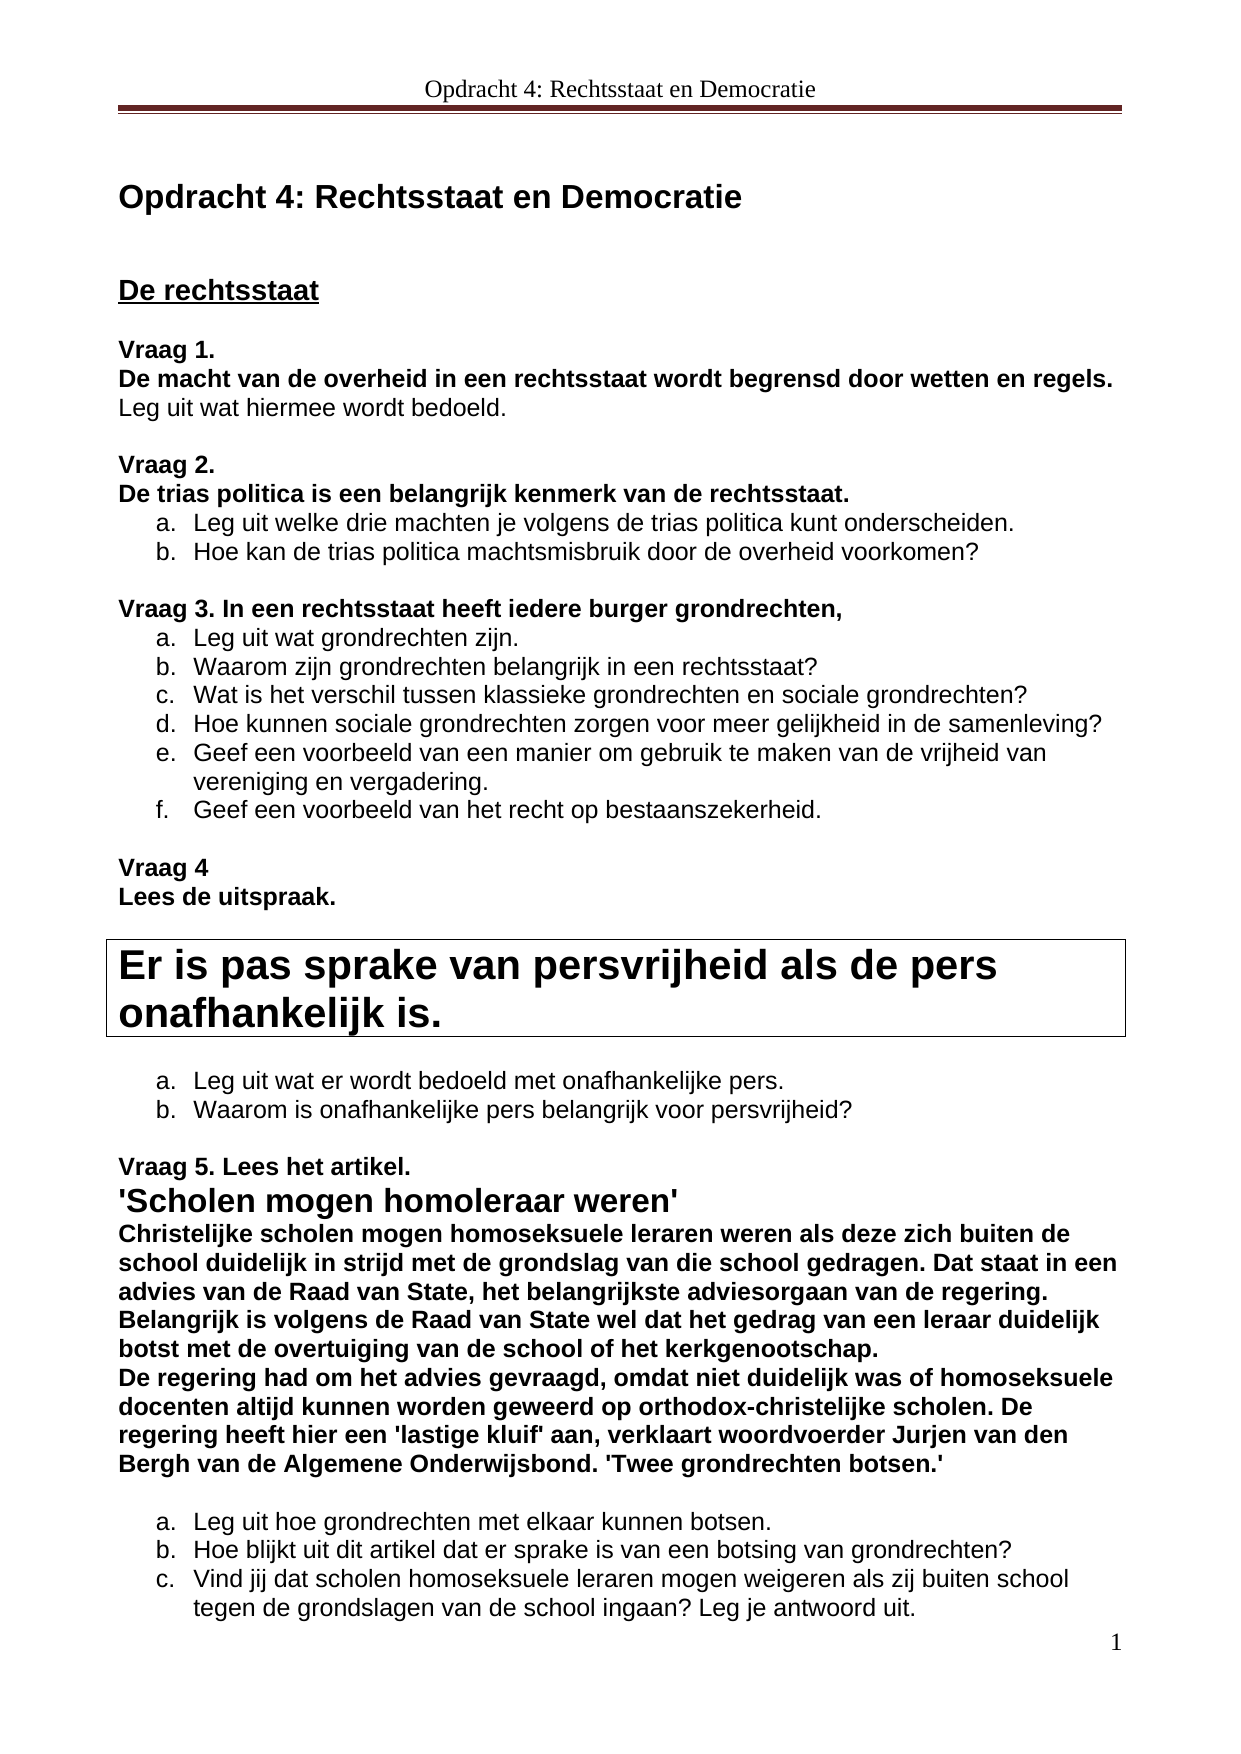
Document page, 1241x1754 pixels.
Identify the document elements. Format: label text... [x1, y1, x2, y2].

text Vraag 5. Lees het artikel. [118, 1152, 1122, 1181]
list Leg uit wat er wordt bedoeld met onafhankelijke pers. [156, 1066, 1122, 1094]
list Leg uit hoe grondrechten met elkaar kunnen botsen. [156, 1507, 1122, 1536]
text Vraag 4 [118, 853, 1122, 882]
text 'Scholen mogen homoleraar weren' [118, 1181, 1122, 1219]
text Opdracht 4: Rechtsstaat en Democratie [118, 177, 1122, 216]
text Vraag 1. De macht van de overheid in een rechtsstaat wordt begrensd door wetten en regels. Leg uit wat hiermee wordt bedoeld. [118, 335, 1122, 422]
list Waarom is onafhankelijke pers belangrijk voor persvrijheid? [156, 1094, 1122, 1123]
text De regering had om het advies gevraagd, omdat niet duidelijk was of homoseksuele docenten altijd kunnen worden geweerd op orthodox-christelijke scholen. De regering heeft hier een 'lastige kluif' aan, verklaart woordvoerder Jurjen van den Bergh van de Algemene Onderwijsbond. 'Twee grondrechten botsen.' [118, 1363, 1122, 1478]
list Hoe kunnen sociale grondrechten zorgen voor meer gelijkheid in de samenleving? [156, 709, 1122, 738]
table_header Er is pas sprake van persvrijheid als de pers onafhankelijk is. [107, 940, 1125, 1036]
list Waarom zijn grondrechten belangrijk in een rechtsstaat? [156, 652, 1122, 680]
text De rechtsstaat [118, 273, 1122, 307]
text Vraag 3. In een rechtsstaat heeft iedere burger grondrechten, [118, 594, 1122, 623]
list Hoe kan de trias politica machtsmisbruik door de overheid voorkomen? [156, 537, 1122, 565]
text Lees de uitspraak. [118, 882, 1122, 939]
list Leg uit welke drie machten je volgens de trias politica kunt onderscheiden. [156, 508, 1122, 537]
list Leg uit wat grondrechten zijn. [156, 623, 1122, 652]
text Christelijke scholen mogen homoseksuele leraren weren als deze zich buiten de school duidelijk in strijd met de grondslag van die school gedragen. Dat staat in een advies van de Raad van State, het belangrijkste adviesorgaan van de regering. Belangrijk is volgens de Raad van State wel dat het gedrag van een leraar duidelijk botst met de overtuiging van de school of het kerkgenootschap. [118, 1219, 1122, 1363]
list Geef een voorbeeld van een manier om gebruik te maken van de vrijheid van vereniging en vergadering. [156, 738, 1122, 795]
list Vind jij dat scholen homoseksuele leraren mogen weigeren als zij buiten school tegen de grondslagen van de school ingaan? Leg je antwoord uit. [156, 1564, 1122, 1622]
text Vraag 2. De trias politica is een belangrijk kenmerk van de rechtsstaat. [118, 422, 1122, 508]
list Geef een voorbeeld van het recht op bestaanszekerheid. [156, 795, 1122, 824]
list Wat is het verschil tussen klassieke grondrechten en sociale grondrechten? [156, 680, 1122, 709]
list Hoe blijkt uit dit artikel dat er sprake is van een botsing van grondrechten? [156, 1536, 1122, 1564]
